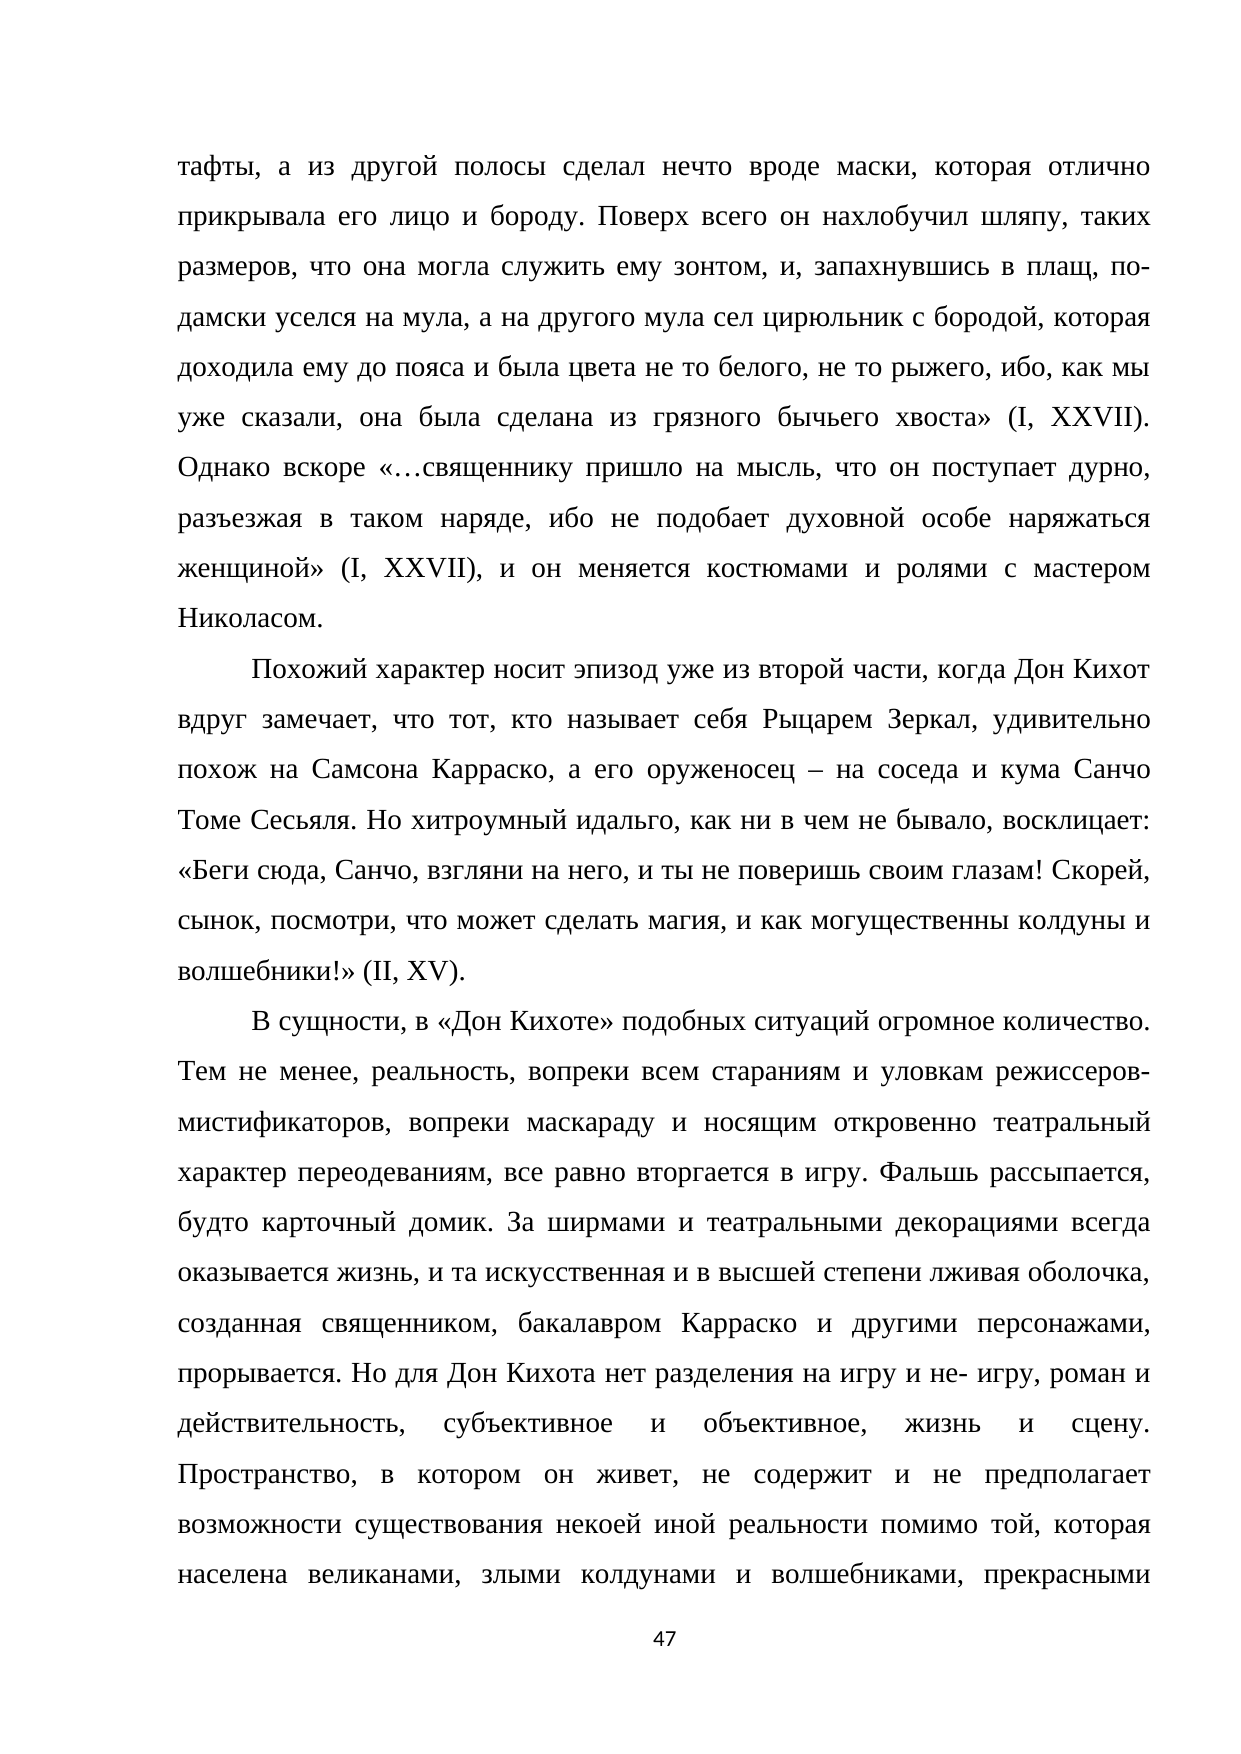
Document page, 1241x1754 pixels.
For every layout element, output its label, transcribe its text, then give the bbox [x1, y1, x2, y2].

text Похожий характер носит эпизод уже из второй части, когда Дон Кихот вдруг замечает, что тот, кто называет себя Рыцарем Зеркал, удивительно похож на Самсона Карраско, а его оруженосец – на соседа и кума Санчо Томе Сесьяля. Но хитроумный идальго, как ни в чем не бывало, восклицает: «Беги сюда, Санчо, взгляни на него, и ты не поверишь своим глазам! Скорей, сынок, посмотри, что может сделать магия, и как могущественны колдуны и волшебники!» (II, XV). [177, 651, 1152, 986]
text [177, 1003, 1152, 1590]
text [177, 148, 1152, 634]
